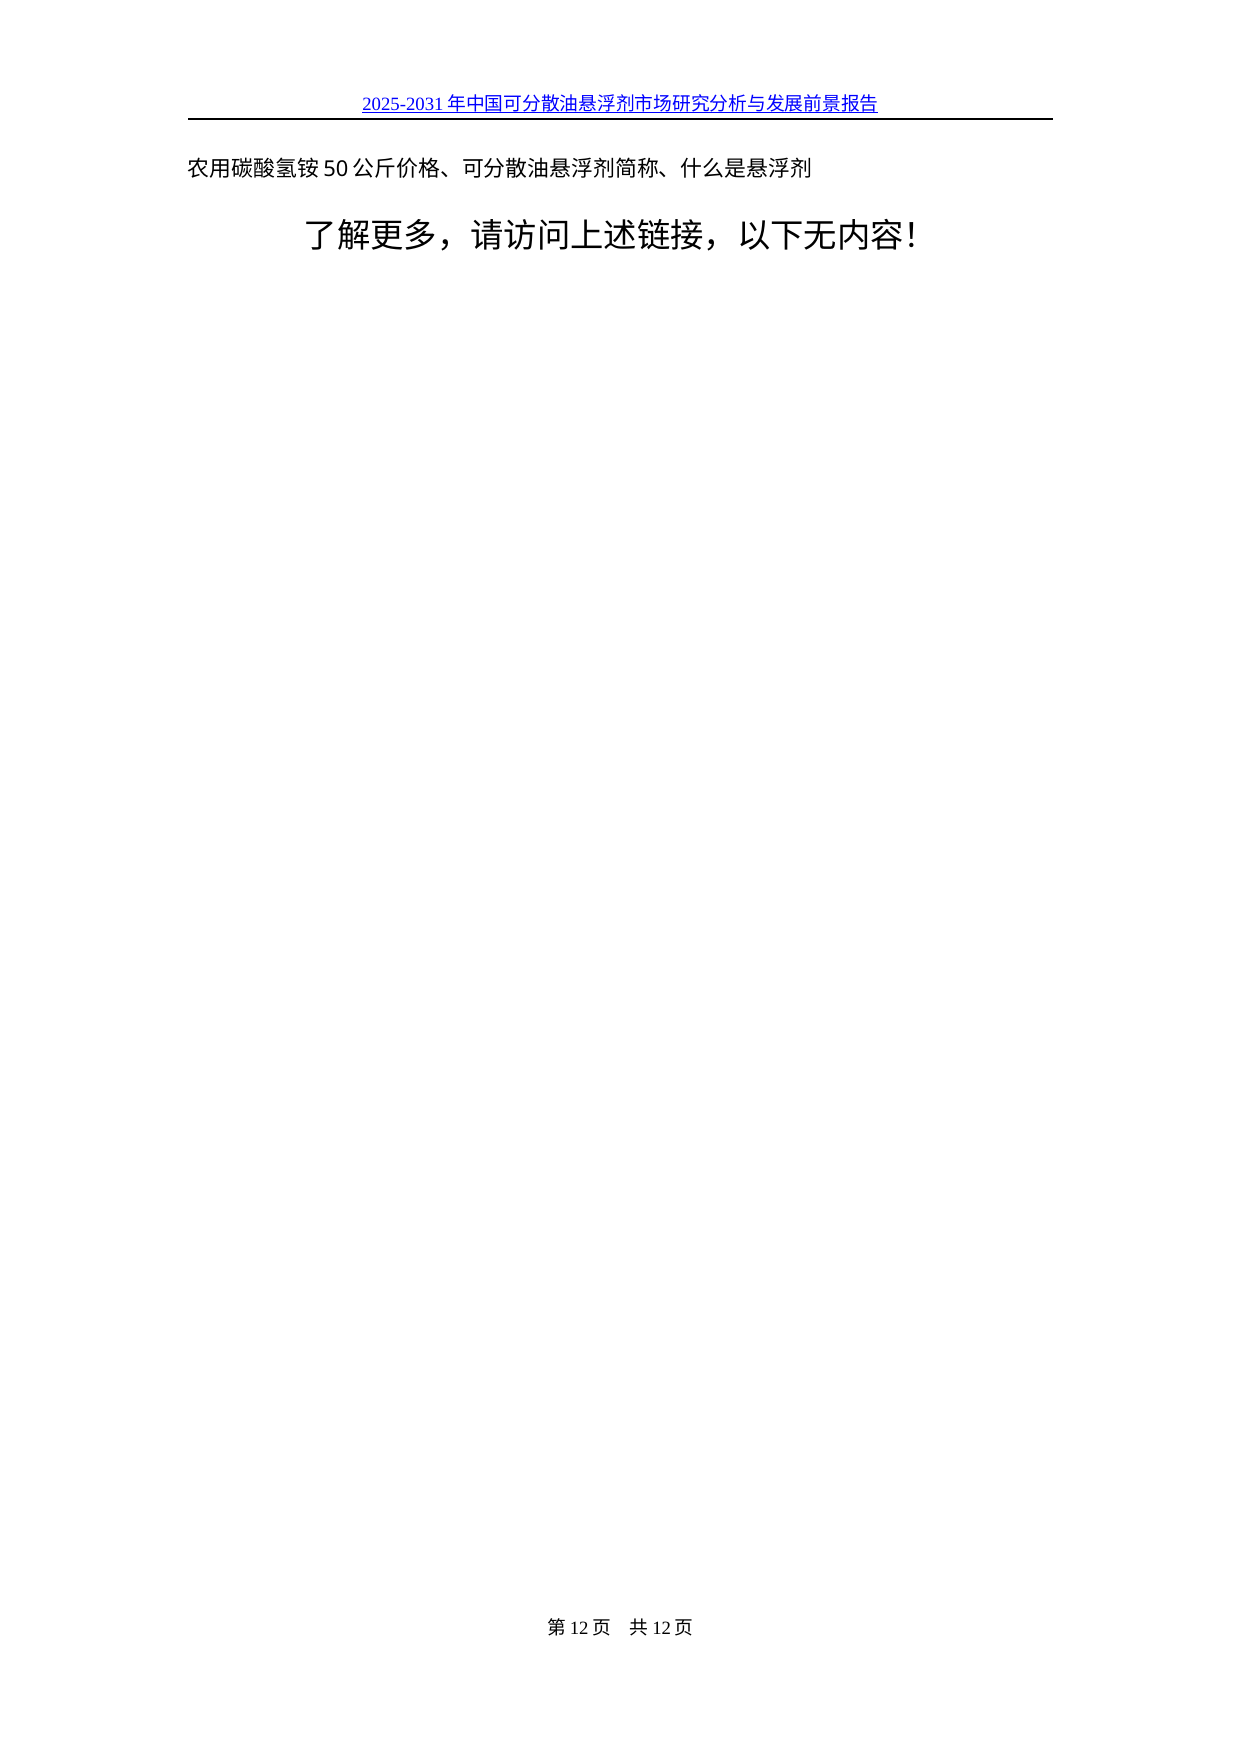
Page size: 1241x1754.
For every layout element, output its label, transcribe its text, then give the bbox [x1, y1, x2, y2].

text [187, 150, 1053, 183]
title 了解更多，请访问上述链接，以下无内容！ [187, 200, 1053, 265]
